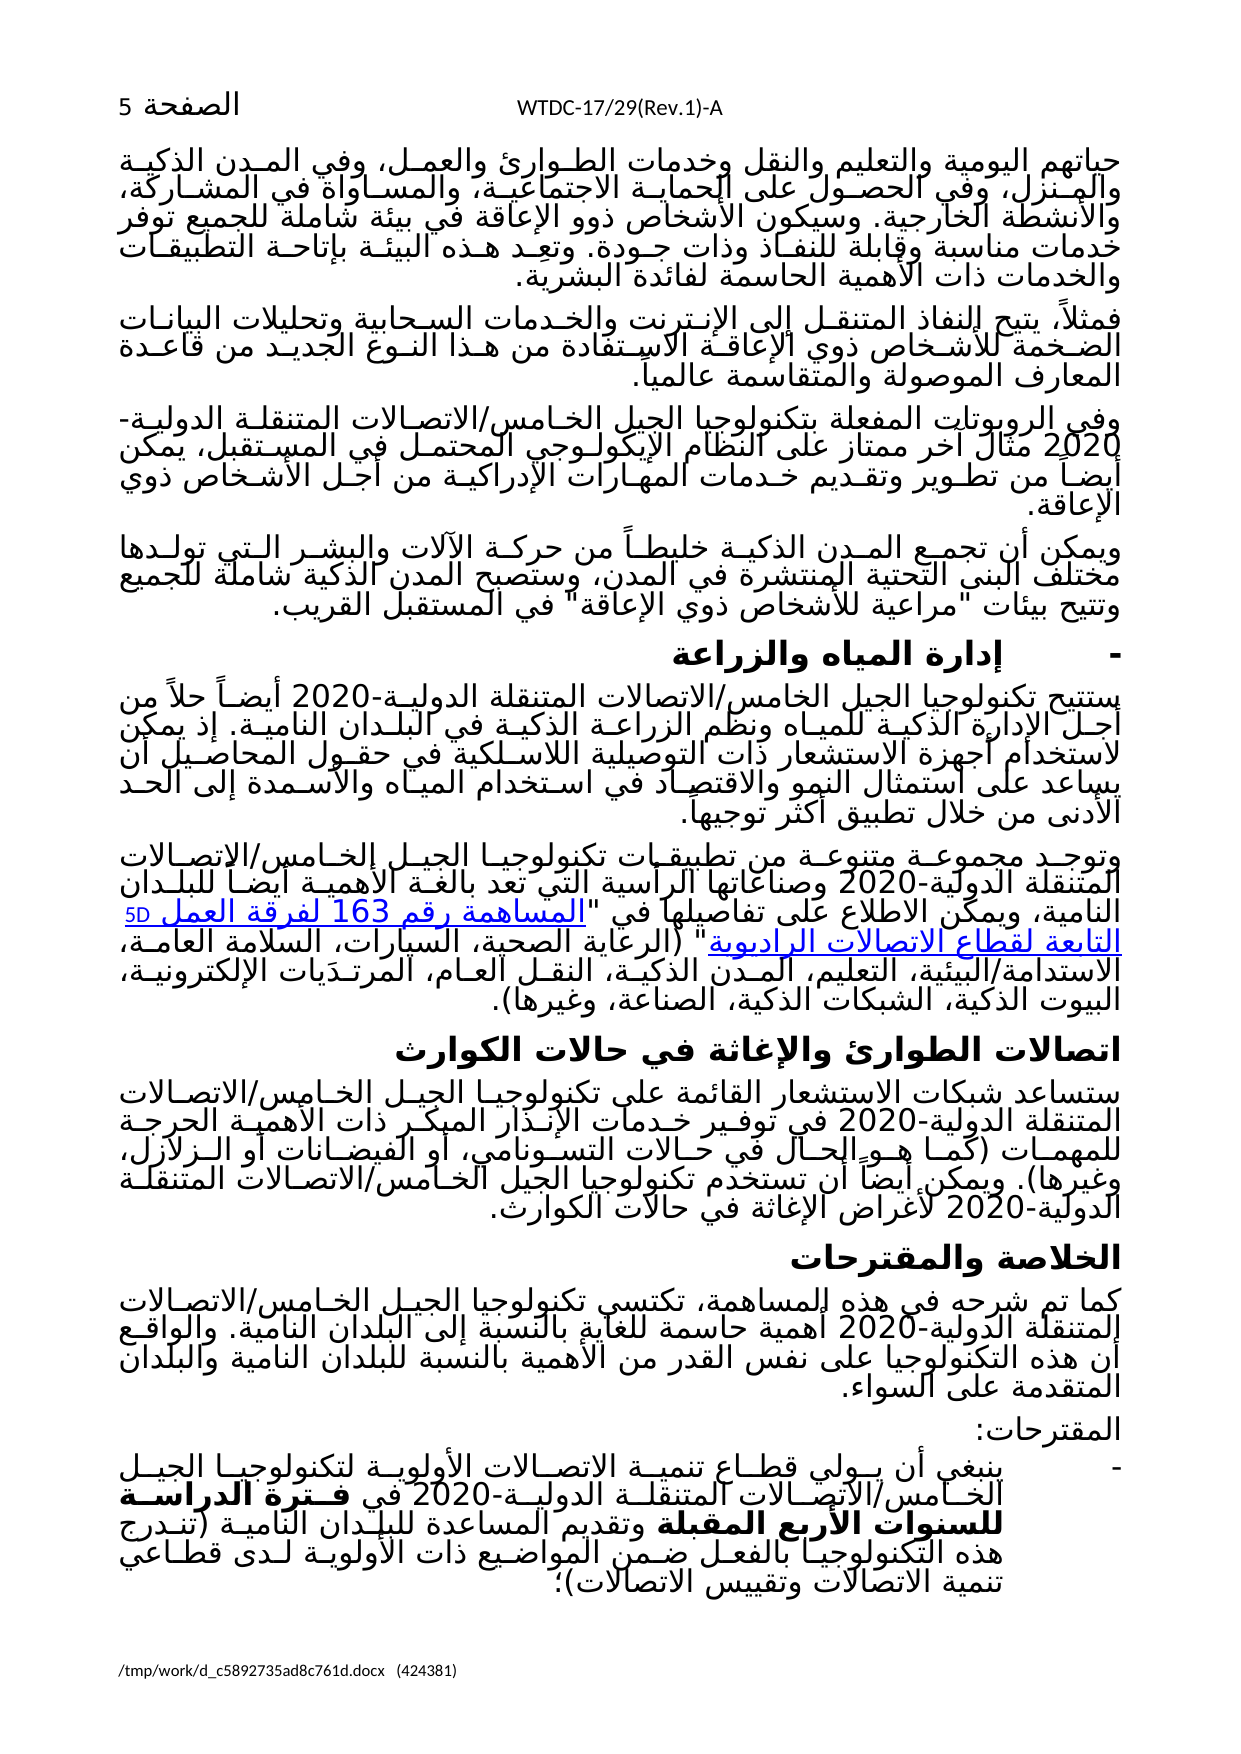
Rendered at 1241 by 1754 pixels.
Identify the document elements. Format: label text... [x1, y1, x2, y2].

text كما تم شرحه في هذه المساهمة، تكتسي تكنولوجيا الجيل الخامس/الاتصالات المتنقلة الدولية-2020 أهمية حاسمة للغاية بالنسبة إلى البلدان النامية. والواقع أن هذه التكنولوجيا على نفس القدر من الأهمية بالنسبة للبلدان النامية والبلدان المتقدمة على السواء. [118, 1288, 1122, 1404]
subtitle اتصالات الطوارئ والإغاثة في حالات الكوارث [472, 1036, 931, 1067]
text المقترحات: [118, 1417, 1122, 1446]
subtitle - إدارة المياه والزراعة [754, 641, 1122, 672]
subtitle الخلاصة والمقترحات [118, 1244, 944, 1276]
text وتوجد مجموعة متنوعة من تطبيقات تكنولوجيا الجيل الخامس/الاتصالات المتنقلة الدولية-2020 وصناعاتها الرأسية التي تعد بالغة الأهمية أيضاً للبلدان النامية، ويمكن الاطلاع على تفاصيلها في "المساهمة رقم 163 لفرقة العمل 5D التابعة لقطاع الاتصالات الراديوية" (الرعاية الصحية، السيارات، السلامة العامة، الاستدامة/البيئية، التعليم، المدن الذكية، النقل العام، المرتدَيات الإلكترونية، البيوت الذكية، الشبكات الذكية، الصناعة، وغيرها). [118, 843, 1122, 1018]
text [118, 148, 1122, 293]
subtitle اتصالات الطوارئ والإغاثة في حالات الكوارث [919, 1036, 1122, 1067]
subtitle - إدارة المياه والزراعة [118, 641, 769, 672]
text ويمكن أن تجمع المدن الذكية خليطاً من حركة الآلات والبشر التي تولدها مختلف البنى التحتية المنتشرة في المدن، وستصبح المدن الذكية شاملة للجميع وتتيح بيئات "مراعية للأشخاص ذوي الإعاقة" في المستقبل القريب. [118, 535, 1122, 622]
text ستساعد شبكات الاستشعار القائمة على تكنولوجيا الجيل الخامس/الاتصالات المتنقلة الدولية-2020 في توفير خدمات الإنذار المبكر ذات الأهمية الحرجة للمهمات (كما هو الحال في حالات التسونامي، أو الفيضانات أو الزلازل، وغيرها). ويمكن أيضاً أن تستخدم تكنولوجيا الجيل الخامس/الاتصالات المتنقلة الدولية-2020 لأغراض الإغاثة في حالات الكوارث. [118, 1080, 1122, 1226]
text فمثلاً، يتيح النفاذ المتنقل إلى الإنترنت والخدمات السحابية وتحليلات البيانات الضخمة للأشخاص ذوي الإعاقة الاستفادة من هذا النوع الجديد من قاعدة المعارف الموصولة والمتقاسمة عالمياً. [118, 306, 1122, 393]
text - ينبغي أن يولي قطاع تنمية الاتصالات الأولوية لتكنولوجيا الجيل الخامس/الاتصالات المتنقلة الدولية-2020 في فترة الدراسة للسنوات الأربع المقبلة وتقديم المساعدة للبلدان النامية (تندرج هذه التكنولوجيا بالفعل ضمن المواضيع ذات الأولوية لدى قطاعي تنمية الاتصالات وتقييس الاتصالات)؛ [118, 1454, 1122, 1600]
text ستتيح تكنولوجيا الجيل الخامس/الاتصالات المتنقلة الدولية-2020 أيضاً حلاً من أجل الإدارة الذكية للمياه ونظم الزراعة الذكية في البلدان النامية. إذ يمكن لاستخدام أجهزة الاستشعار ذات التوصيلية اللاسلكية في حقول المحاصيل أن يساعد على استمثال النمو والاقتصاد في استخدام المياه والأسمدة إلى الحد الأدنى من خلال تطبيق أكثر توجيهاً. [118, 684, 1122, 830]
subtitle الخلاصة والمقترحات [869, 1244, 1122, 1276]
subtitle اتصالات الطوارئ والإغاثة في حالات الكوارث [118, 1036, 496, 1067]
text وفي الروبوتات المفعلة بتكنولوجيا الجيل الخامس/الاتصالات المتنقلة الدولية-2020 مثال آخر ممتاز على النظام الإيكولوجي المحتمل في المستقبل، يمكن أيضاً من تطوير وتقديم خدمات المهارات الإدراكية من أجل الأشخاص ذوي الإعاقة. [118, 406, 1122, 522]
